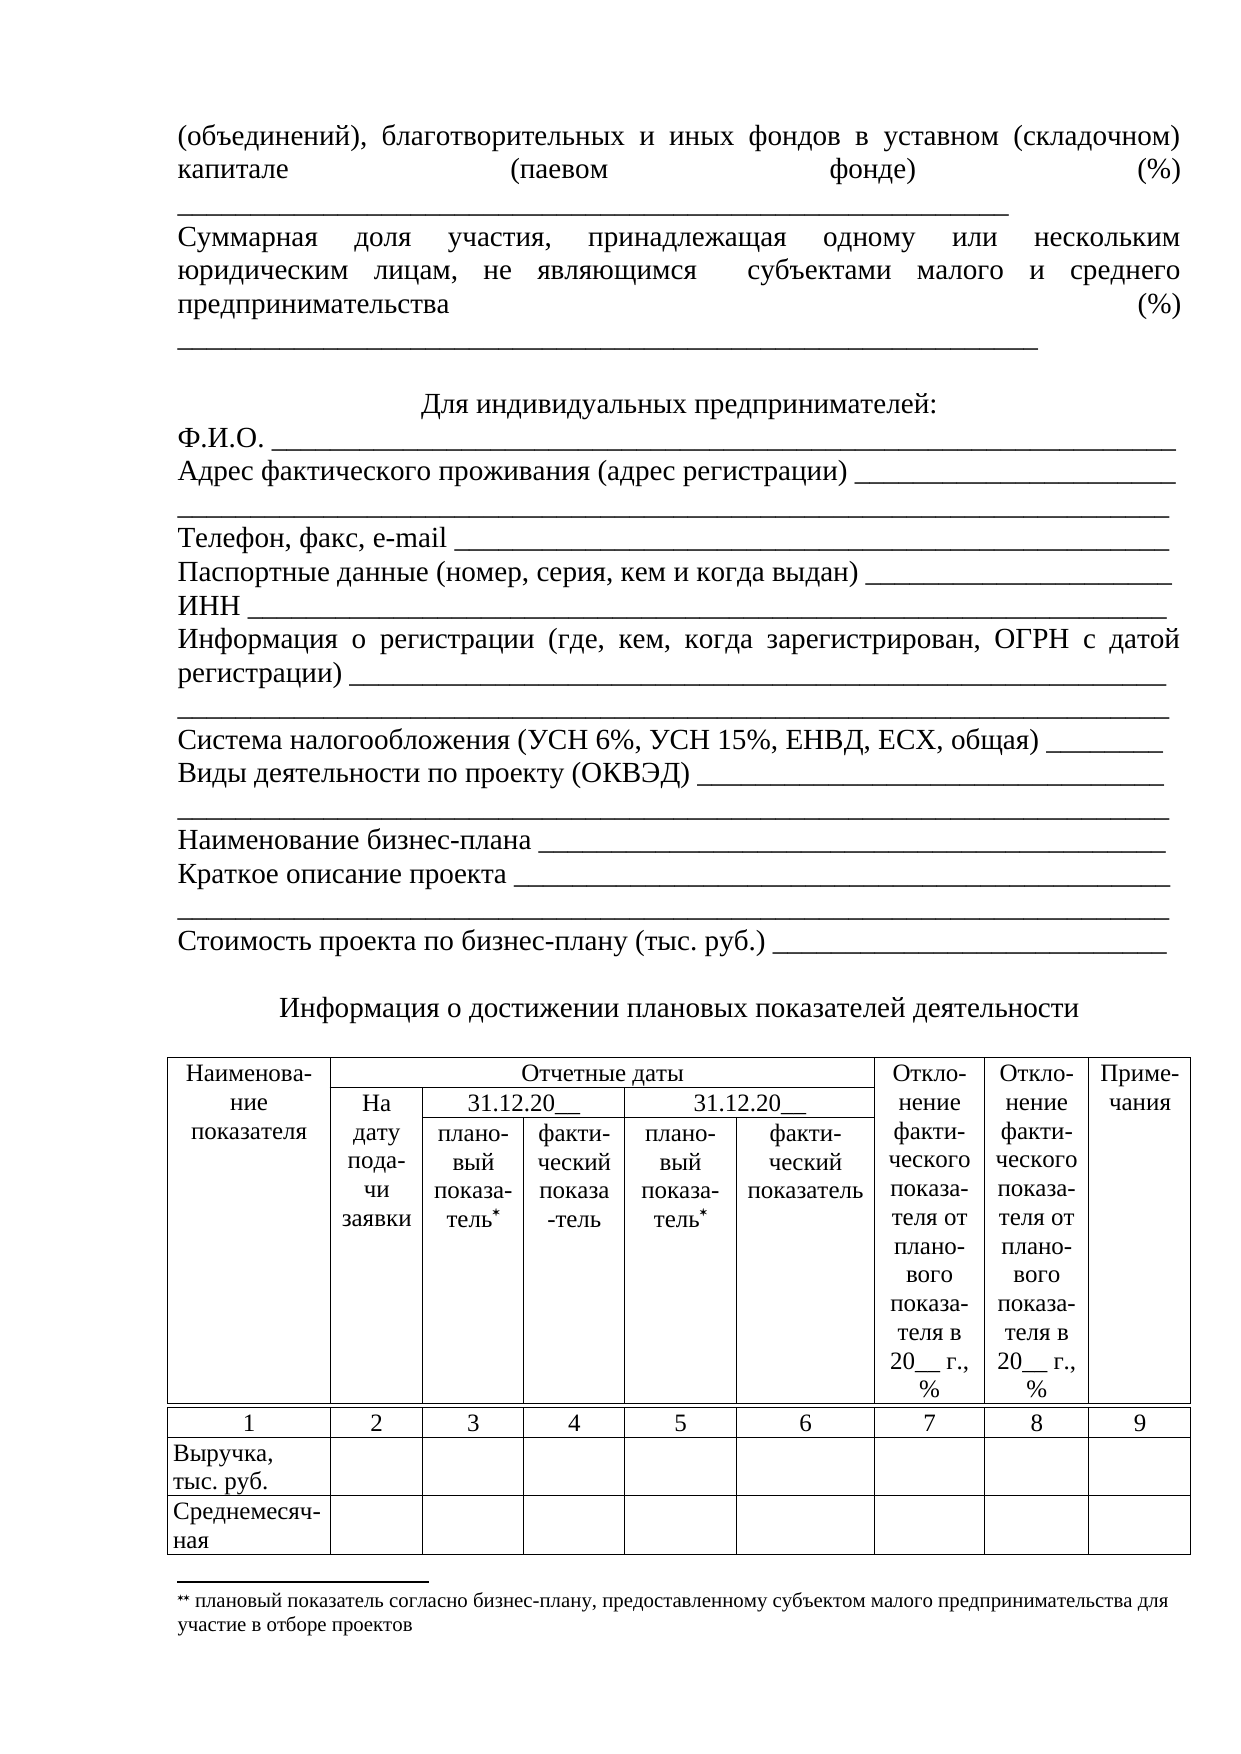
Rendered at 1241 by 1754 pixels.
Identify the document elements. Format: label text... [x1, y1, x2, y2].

table_header Откло-нение факти-ческого показа-теля от плано-вого показа-теля в 20__ г., % [875, 1058, 984, 1403]
table_cell [1089, 1438, 1190, 1495]
table_cell факти-ческий показа-тель [524, 1118, 624, 1403]
text Адрес фактического проживания (адрес регистрации) ______________________ [177, 453, 1181, 487]
table_cell [524, 1496, 624, 1554]
table_header 2 [331, 1408, 422, 1437]
table_cell плано-вый показа-тель [423, 1118, 523, 1403]
table_cell [625, 1496, 736, 1554]
text Стоимость проекта по бизнес-плану (тыс. руб.) ___________________________ [177, 923, 1181, 957]
table_cell [1089, 1496, 1190, 1554]
table_cell [737, 1438, 874, 1495]
table_header 9 [1089, 1408, 1190, 1437]
table_cell [875, 1496, 984, 1554]
text Информация о регистрации (где, кем, когда зарегистрирован, ОГРН с датой регистрации) ________________________________________________________ [177, 621, 1181, 688]
table_cell 31.12.20__ [423, 1088, 624, 1117]
text Информация о достижении плановых показателей деятельности [177, 990, 1181, 1024]
text ____________________________________________________________________ [177, 688, 1181, 722]
table_header Наименова-ние показателя [168, 1058, 330, 1403]
table_cell факти-ческий показатель [737, 1118, 874, 1403]
text ____________________________________________________________________ [177, 789, 1181, 822]
text Для индивидуальных предпринимателей: [177, 386, 1181, 420]
table_cell [423, 1438, 523, 1495]
text ____________________________________________________________________ [177, 487, 1181, 521]
text Телефон, факс, e-mail _________________________________________________ [177, 521, 1181, 554]
table_cell [331, 1496, 422, 1554]
table_cell [985, 1438, 1088, 1495]
text Суммарная доля участия, принадлежащая одному или нескольким юридическим лицам, не являющимся субъектами малого и среднего предпринимательства (%) ___________________________________________________________ [177, 219, 1181, 353]
table_cell [985, 1496, 1088, 1554]
text Виды деятельности по проекту (ОКВЭД) ________________________________ [177, 755, 1181, 789]
table_header 5 [625, 1408, 736, 1437]
text ____________________________________________________________________ [177, 889, 1181, 923]
table_cell плано-вый показа-тель [625, 1118, 736, 1403]
table_cell На дату пода-чи заявки [331, 1088, 422, 1403]
text Наименование бизнес-плана ___________________________________________ [177, 822, 1181, 856]
text ИНН _______________________________________________________________ [177, 588, 1181, 621]
table_cell 31.12.20__ [625, 1088, 874, 1117]
text Краткое описание проекта _____________________________________________ [177, 856, 1181, 889]
table_header 8 [985, 1408, 1088, 1437]
table_header 3 [423, 1408, 523, 1437]
table_header Отчетные даты [331, 1058, 874, 1087]
table_cell [875, 1438, 984, 1495]
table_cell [168, 1496, 330, 1554]
table_header 7 [875, 1408, 984, 1437]
text Система налогообложения (УСН 6%, УСН 15%, ЕНВД, ЕСХ, общая) ________ [177, 722, 1181, 755]
table_cell [423, 1496, 523, 1554]
table_cell [737, 1496, 874, 1554]
table_cell Выручка, тыс. руб. [168, 1438, 330, 1495]
table_header Откло-нение факти-ческого показа-теля от плано-вого показа-теля в 20__ г., % [985, 1058, 1088, 1403]
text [177, 118, 1181, 219]
table_header 6 [737, 1408, 874, 1437]
table_cell [625, 1438, 736, 1495]
text Паспортные данные (номер, серия, кем и когда выдан) _____________________ [177, 554, 1181, 588]
text Ф.И.О. ______________________________________________________________ [177, 420, 1181, 453]
table_cell [331, 1438, 422, 1495]
table_header 4 [524, 1408, 624, 1437]
table_header Приме-чания [1089, 1058, 1190, 1403]
table_cell [524, 1438, 624, 1495]
table_header 1 [168, 1408, 330, 1437]
